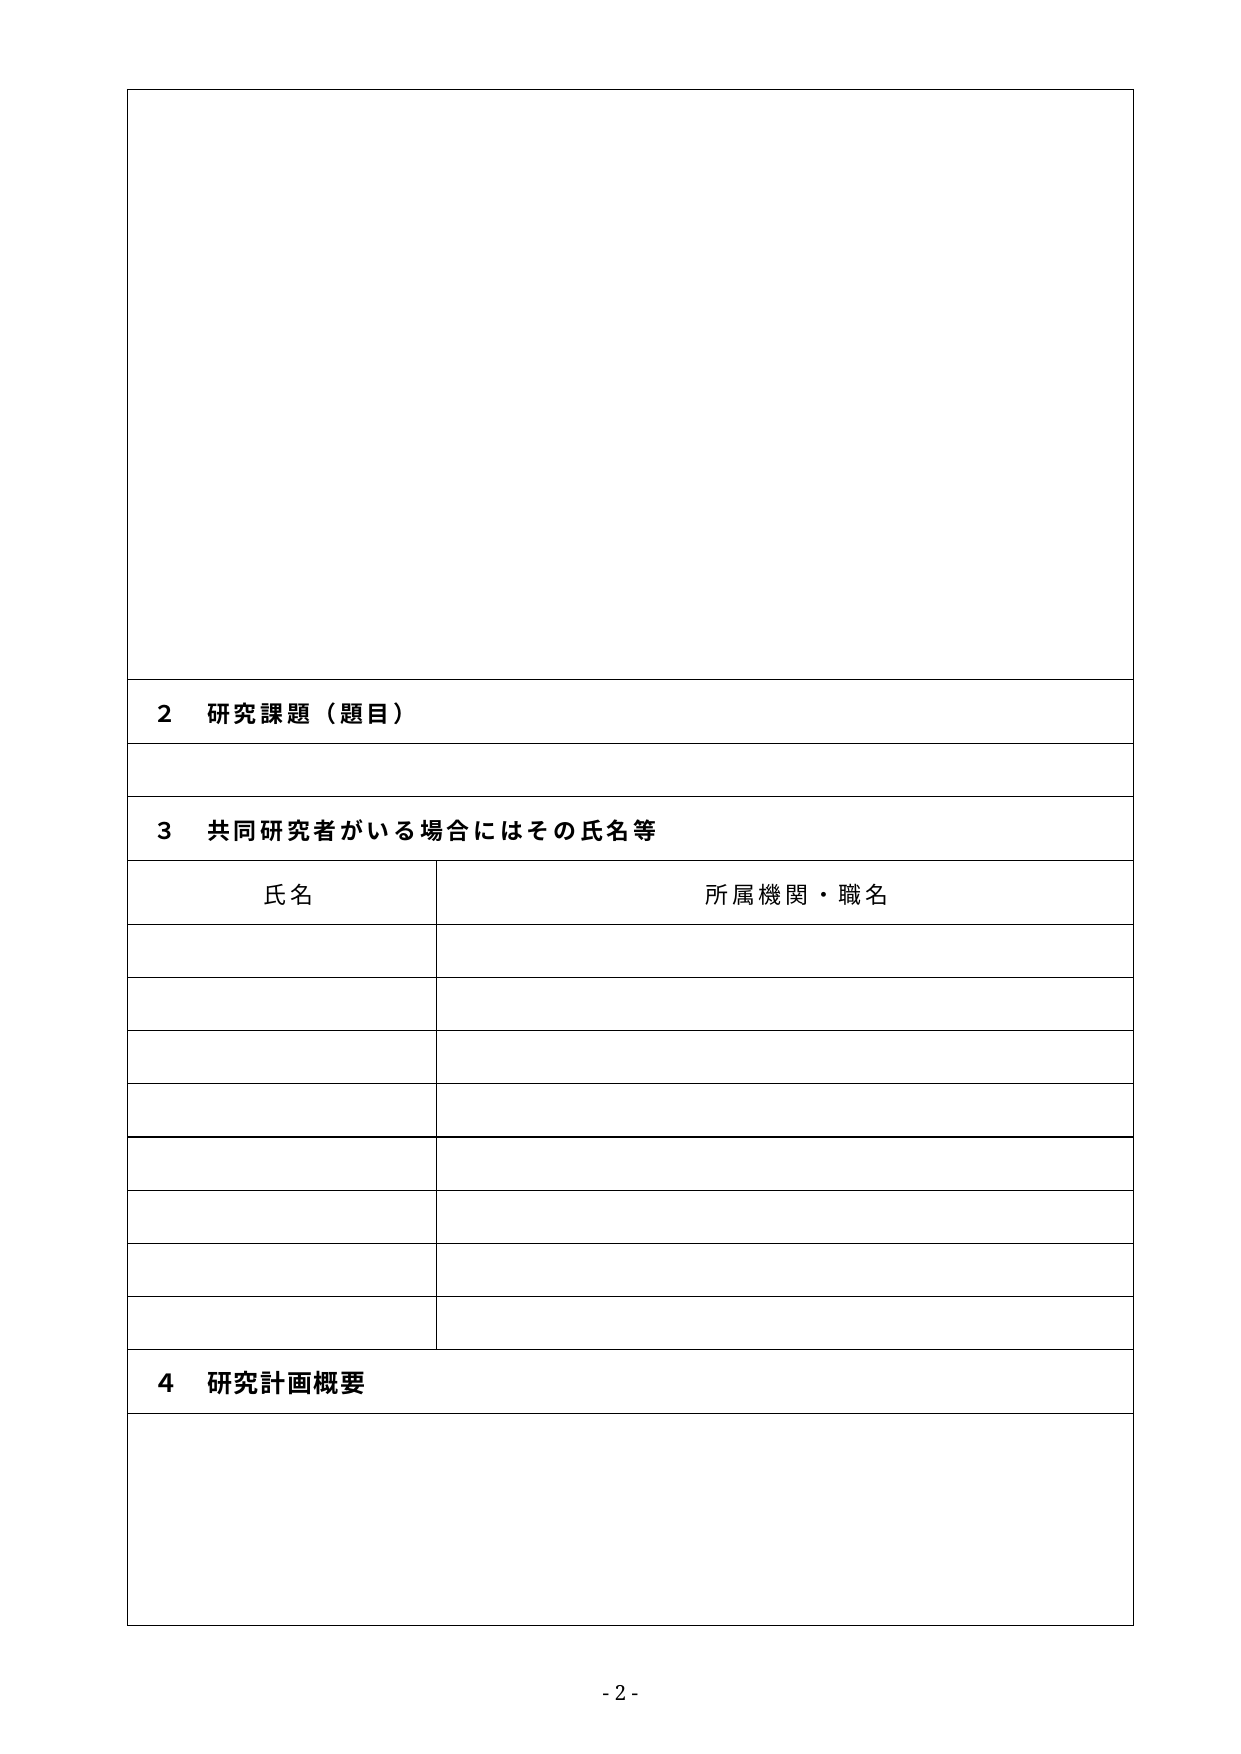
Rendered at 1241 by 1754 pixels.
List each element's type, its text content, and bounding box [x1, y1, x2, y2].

table_cell [437, 925, 1133, 977]
table_cell [128, 925, 436, 977]
table_cell ４ 研究計画概要 [128, 1350, 1133, 1413]
table_cell [128, 1244, 436, 1296]
table_cell [128, 1138, 436, 1189]
table_cell [437, 1297, 1133, 1349]
table_cell ２ 研究課題（題目） [128, 680, 1133, 743]
table_cell [437, 1084, 1133, 1136]
table_cell [128, 1297, 436, 1349]
table_cell [128, 1414, 1133, 1625]
table_cell [128, 1031, 436, 1083]
table_cell ３ 共同研究者がいる場合にはその氏名等 [128, 797, 1133, 860]
table_cell [128, 1084, 436, 1136]
table_cell [128, 90, 1133, 679]
table_cell [437, 1031, 1133, 1083]
table_cell 所属機関・職名 [437, 861, 1133, 924]
table_cell [128, 978, 436, 1030]
table_cell [437, 1244, 1133, 1296]
table_cell [128, 744, 1133, 796]
table_cell [437, 978, 1133, 1030]
table_cell [437, 1191, 1133, 1243]
table_cell [437, 1138, 1133, 1189]
table_cell [128, 1191, 436, 1243]
table_cell 氏名 [128, 861, 436, 924]
